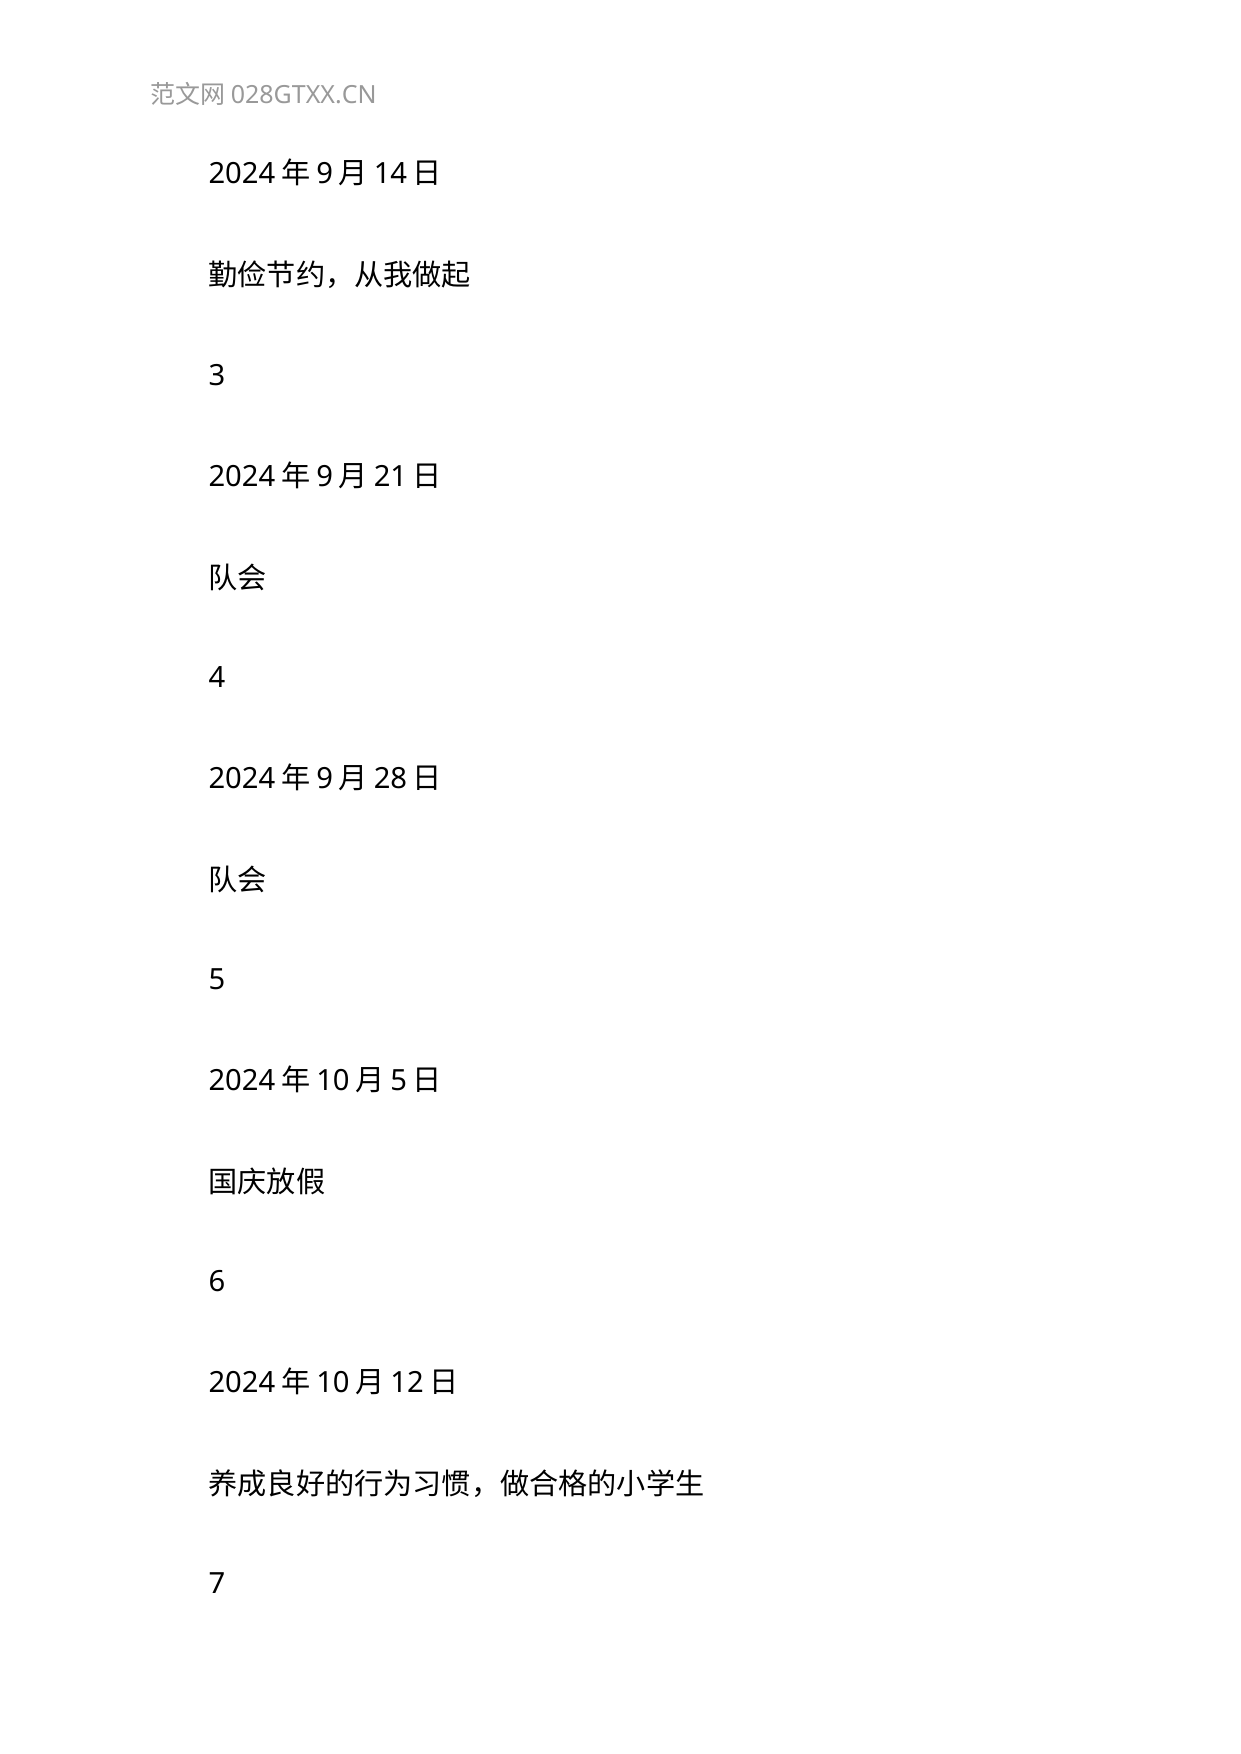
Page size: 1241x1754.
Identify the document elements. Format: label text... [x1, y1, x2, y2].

text 6 [150, 1260, 1090, 1300]
text 2024年9月21日 [150, 452, 1090, 494]
text 2024年9月14日 [150, 150, 1090, 192]
text 养成良好的行为习惯，做合格的小学生 [150, 1461, 1090, 1503]
text 2024年10月12日 [150, 1359, 1090, 1401]
text 国庆放假 [150, 1158, 1090, 1201]
text 勤俭节约，从我做起 [150, 252, 1090, 294]
text 2024年9月28日 [150, 754, 1090, 797]
text 队会 [150, 554, 1090, 596]
text 4 [150, 656, 1090, 696]
text 5 [150, 958, 1090, 998]
text 7 [150, 1562, 1090, 1602]
text 3 [150, 354, 1090, 393]
text 队会 [150, 856, 1090, 899]
text 2024年10月5日 [150, 1057, 1090, 1099]
